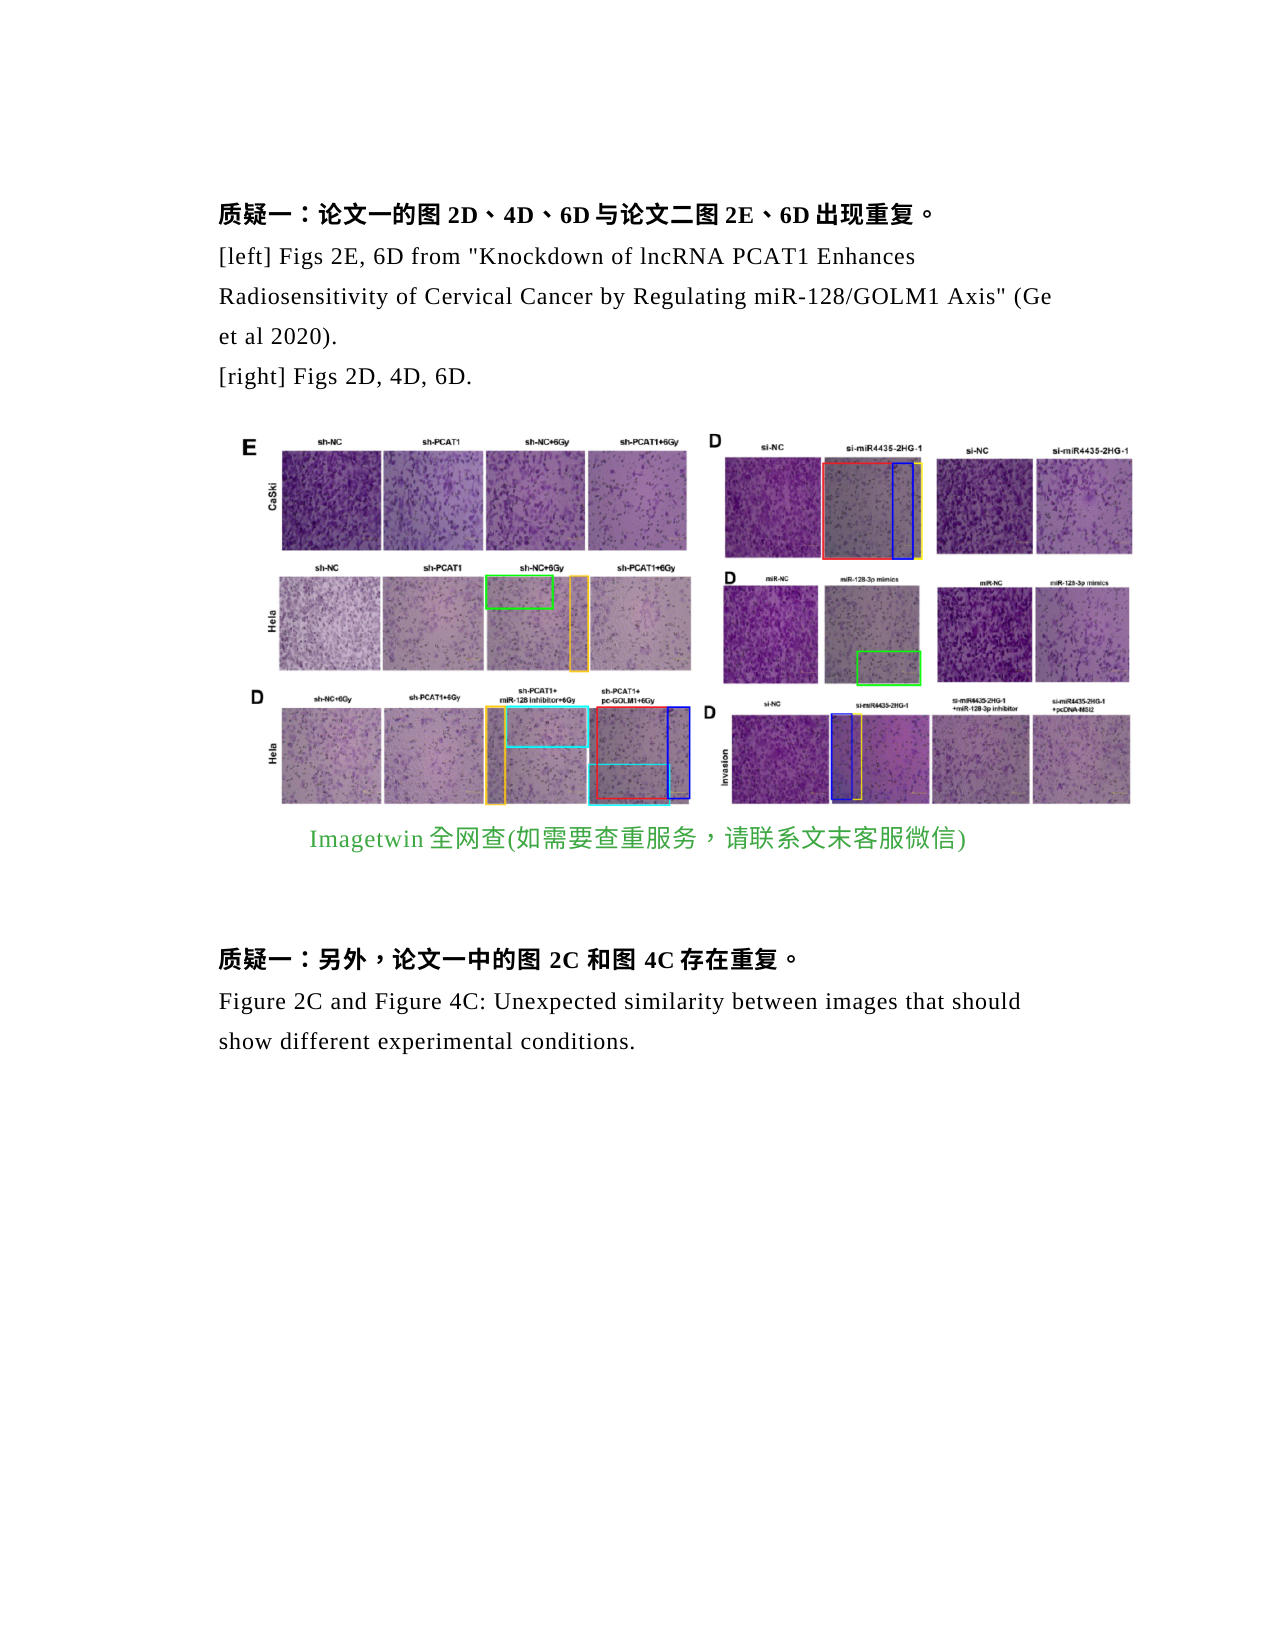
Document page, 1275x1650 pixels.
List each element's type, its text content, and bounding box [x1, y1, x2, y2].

text 质疑一：论文一的图2D、4D、6D与论文二图2E、6D出现重复。 [219, 190, 1056, 230]
text [right] Figs 2D, 4D, 6D. [219, 350, 1056, 390]
text [left] Figs 2E, 6D from "Knockdown of lncRNA PCAT1 Enhances Radiosensitivity of Cervical Cancer by Regulating miR-128/GOLM1 Axis" (Ge et al 2020). [219, 230, 1056, 350]
text Imagetwin全网查(如需要查重服务，请联系文末客服微信) [219, 815, 1056, 855]
text Figure 2C and Figure 4C: Unexpected similarity between images that should show different experimental conditions. [219, 975, 1056, 1055]
text 质疑一：另外，论文一中的图 2C 和图 4C存在重复。 [219, 935, 1056, 975]
picture [237, 430, 1138, 815]
